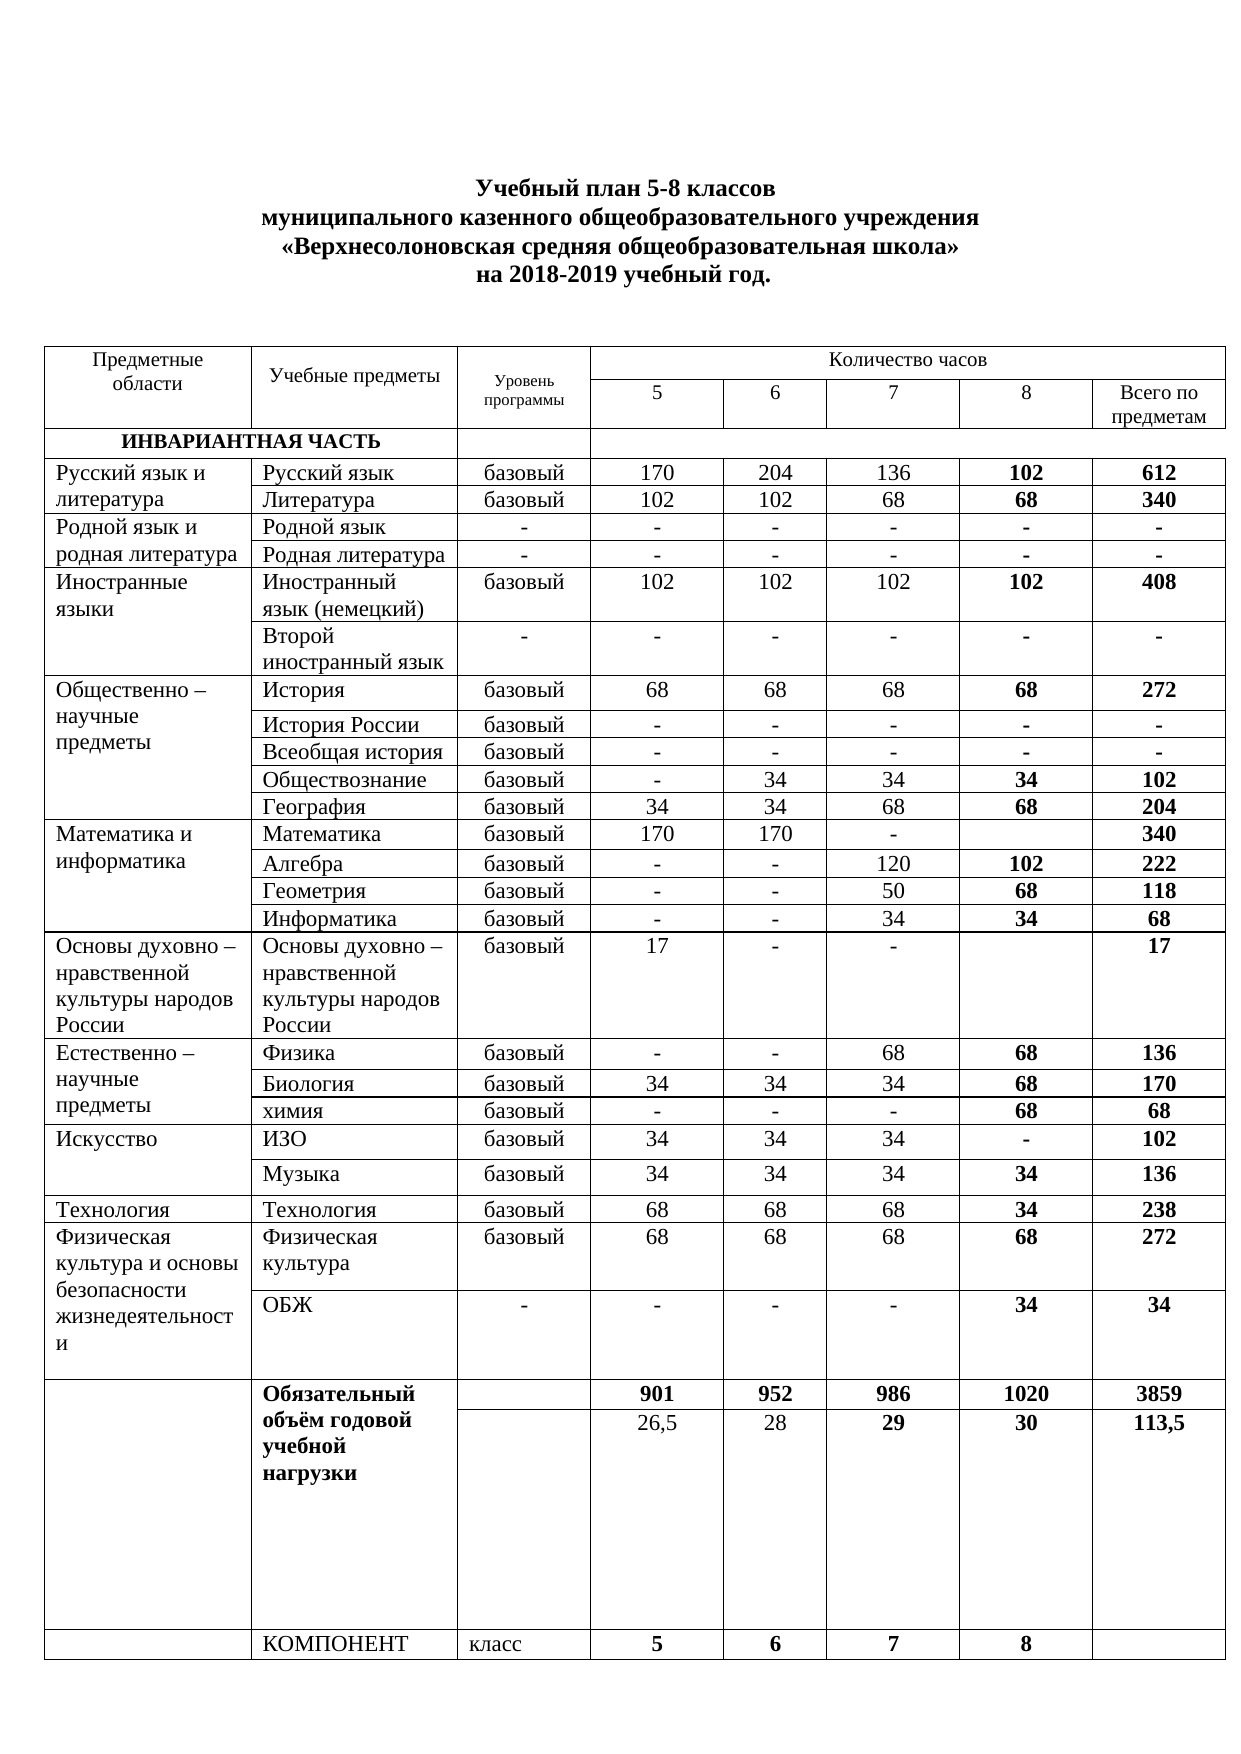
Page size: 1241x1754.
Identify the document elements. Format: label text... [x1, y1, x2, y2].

table_cell 986 [827, 1380, 959, 1408]
table_cell базовый [458, 1160, 590, 1195]
table_cell - [724, 933, 826, 1038]
table_cell 7 [827, 1630, 959, 1659]
table_cell 68 [960, 676, 1092, 710]
table_cell - [591, 1098, 723, 1124]
table_cell - [591, 541, 723, 567]
table_cell - [960, 541, 1092, 567]
table_cell - [591, 1291, 723, 1379]
table_cell - [827, 933, 959, 1038]
table_cell Второй иностранный язык [252, 622, 457, 675]
table_cell 26,5 [591, 1410, 723, 1629]
table_cell базовый [458, 933, 590, 1038]
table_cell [252, 1630, 457, 1659]
table_cell - [827, 514, 959, 540]
table_header Уровень программы [458, 347, 590, 428]
table_header Количество часов [591, 347, 1225, 379]
table_cell 34 [724, 1125, 826, 1159]
table_cell 34 [960, 766, 1092, 792]
table_cell базовый [458, 1070, 590, 1096]
table_cell 340 [1093, 486, 1225, 512]
table_cell класс [458, 1630, 590, 1659]
table_cell - [1093, 711, 1225, 737]
table_cell 34 [827, 905, 959, 931]
table_cell - [724, 1291, 826, 1379]
table_cell 68 [724, 1223, 826, 1289]
table_cell - [960, 514, 1092, 540]
table_cell 68 [960, 1223, 1092, 1289]
table_cell 204 [1093, 793, 1225, 819]
table_cell базовый [458, 459, 590, 485]
table_cell базовый [458, 568, 590, 621]
table_cell - [591, 711, 723, 737]
table_cell [960, 933, 1092, 1038]
table_cell 102 [724, 568, 826, 621]
table_cell - [591, 622, 723, 675]
table_cell Музыка [252, 1160, 457, 1195]
table_cell базовый [458, 905, 590, 931]
table_cell - [724, 738, 826, 764]
table_cell 30 [960, 1410, 1092, 1629]
table_cell 238 [1093, 1196, 1225, 1222]
table_cell Всеобщая история [252, 738, 457, 764]
table_cell История России [252, 711, 457, 737]
table_cell 68 [960, 1098, 1092, 1124]
table_cell 204 [724, 459, 826, 485]
table_cell 34 [724, 793, 826, 819]
table_cell базовый [458, 1196, 590, 1222]
table_cell - [827, 820, 959, 849]
table_cell 102 [591, 568, 723, 621]
table_cell - [1093, 514, 1225, 540]
table_cell 68 [827, 1039, 959, 1069]
table_cell 901 [591, 1380, 723, 1408]
table_cell [458, 1410, 590, 1629]
table_cell 1020 [960, 1380, 1092, 1408]
table_cell - [827, 1291, 959, 1379]
table_cell 29 [827, 1410, 959, 1629]
table_cell 5 [591, 1630, 723, 1659]
table_cell Физика [252, 1039, 457, 1069]
table_cell Математика и информатика [45, 820, 251, 931]
table_cell Алгебра [252, 850, 457, 877]
table_cell 34 [827, 1125, 959, 1159]
table_cell Родная литература [252, 541, 457, 567]
table_cell 272 [1093, 676, 1225, 710]
table_cell Общественно – научные предметы [45, 676, 251, 819]
table_cell Биология [252, 1070, 457, 1096]
table_cell - [724, 514, 826, 540]
table_cell Технология [252, 1196, 457, 1222]
table_cell 118 [1093, 878, 1225, 904]
table_cell ИНВАРИАНТНАЯ ЧАСТЬ [45, 429, 457, 458]
table_cell 170 [724, 820, 826, 849]
table_cell Технология [45, 1196, 251, 1222]
table_cell Естественно – научные предметы [45, 1039, 251, 1124]
table_cell базовый [458, 1039, 590, 1069]
table_cell - [591, 850, 723, 877]
table_cell базовый [458, 820, 590, 849]
table_cell 68 [827, 676, 959, 710]
table_cell 170 [591, 820, 723, 849]
table_cell 136 [1093, 1039, 1225, 1069]
table_cell 68 [1093, 905, 1225, 931]
table_cell - [827, 711, 959, 737]
table_cell 612 [1093, 459, 1225, 485]
table_cell [45, 1380, 251, 1629]
table_cell [960, 820, 1092, 849]
table_cell 68 [724, 1196, 826, 1222]
table_cell 102 [827, 568, 959, 621]
table_cell - [724, 622, 826, 675]
table_cell 8 [960, 1630, 1092, 1659]
table_cell 68 [827, 1196, 959, 1222]
table_cell 113,5 [1093, 1410, 1225, 1629]
table_cell 34 [591, 1125, 723, 1159]
table_cell 6 [724, 380, 826, 428]
table_cell 17 [591, 933, 723, 1038]
table_cell 3859 [1093, 1380, 1225, 1408]
table_cell Основы духовно – нравственной культуры народов России [252, 933, 457, 1038]
table_cell 34 [827, 1160, 959, 1195]
table_cell 68 [591, 1196, 723, 1222]
text на 2018-2019 учебный год. [89, 259, 1152, 288]
table_cell 34 [827, 1070, 959, 1096]
table_cell - [591, 766, 723, 792]
table_cell базовый [458, 793, 590, 819]
table_cell 17 [1093, 933, 1225, 1038]
table_cell базовый [458, 1223, 590, 1289]
table_cell 170 [591, 459, 723, 485]
table_cell - [458, 514, 590, 540]
table_cell 34 [591, 1160, 723, 1195]
table_cell [458, 429, 590, 458]
table_cell 68 [724, 676, 826, 710]
table_cell ИЗО [252, 1125, 457, 1159]
table_cell 34 [591, 1070, 723, 1096]
table_cell - [827, 1098, 959, 1124]
table_cell 68 [960, 793, 1092, 819]
table_cell - [960, 622, 1092, 675]
text Учебный план 5-8 классов [89, 173, 1152, 202]
table_cell Искусство [45, 1125, 251, 1195]
table_cell 7 [827, 380, 959, 428]
table_cell Родной язык [252, 514, 457, 540]
table_cell - [1093, 541, 1225, 567]
table_cell [1093, 1630, 1225, 1659]
text муниципального казенного общеобразовательного учреждения [89, 202, 1152, 231]
text «Верхнесолоновская средняя общеобразовательная школа» [89, 231, 1152, 259]
table_cell История [252, 676, 457, 710]
table_cell Литература [252, 486, 457, 512]
table_cell - [960, 738, 1092, 764]
table_cell Русский язык [252, 459, 457, 485]
table_cell базовый [458, 766, 590, 792]
table_cell - [827, 622, 959, 675]
table_cell ОБЖ [252, 1291, 457, 1379]
table_cell 272 [1093, 1223, 1225, 1289]
table_cell базовый [458, 711, 590, 737]
table_cell - [960, 1125, 1092, 1159]
table_cell 408 [1093, 568, 1225, 621]
table_cell 5 [591, 380, 723, 428]
table_cell 102 [1093, 766, 1225, 792]
table_cell Физическая культура и основы безопасности жизнедеятельности [45, 1223, 251, 1379]
table_cell базовый [458, 1125, 590, 1159]
table_cell 50 [827, 878, 959, 904]
table_cell 34 [827, 766, 959, 792]
table_cell базовый [458, 486, 590, 512]
table_cell - [827, 541, 959, 567]
table_cell 68 [960, 878, 1092, 904]
table_cell базовый [458, 878, 590, 904]
table_cell 952 [724, 1380, 826, 1408]
table_cell - [827, 738, 959, 764]
table_header Учебные предметы [252, 347, 457, 428]
table_cell базовый [458, 676, 590, 710]
table_cell Информатика [252, 905, 457, 931]
table_cell 34 [960, 1291, 1092, 1379]
table_cell базовый [458, 738, 590, 764]
table_cell 68 [960, 1070, 1092, 1096]
table_cell 68 [591, 1223, 723, 1289]
table_cell 34 [724, 766, 826, 792]
table_cell - [960, 711, 1092, 737]
table_cell 136 [827, 459, 959, 485]
table_cell 34 [724, 1070, 826, 1096]
table_cell 34 [724, 1160, 826, 1195]
table_cell - [458, 541, 590, 567]
table_cell - [724, 850, 826, 877]
table_cell 68 [827, 1223, 959, 1289]
table_cell - [724, 711, 826, 737]
table_cell Иностранные языки [45, 568, 251, 675]
table_cell - [724, 1098, 826, 1124]
table_cell 68 [960, 486, 1092, 512]
table_cell - [724, 905, 826, 931]
table_cell 34 [591, 793, 723, 819]
table_cell География [252, 793, 457, 819]
table_cell 102 [591, 486, 723, 512]
table_cell 68 [1093, 1098, 1225, 1124]
table_cell 68 [827, 486, 959, 512]
table_cell Обязательный объём годовой учебной нагрузки [252, 1380, 457, 1629]
table_cell базовый [458, 850, 590, 877]
table_cell Геометрия [252, 878, 457, 904]
table_cell 340 [1093, 820, 1225, 849]
table_cell 68 [591, 676, 723, 710]
table_cell - [458, 1291, 590, 1379]
table_cell [591, 429, 841, 458]
table_cell Математика [252, 820, 457, 849]
table_cell [45, 1630, 251, 1659]
table_cell - [724, 1039, 826, 1069]
table_cell - [591, 738, 723, 764]
table_cell 102 [960, 850, 1092, 877]
table_cell Иностранный язык (немецкий) [252, 568, 457, 621]
table_cell 34 [1093, 1291, 1225, 1379]
table_cell 34 [960, 1196, 1092, 1222]
table_cell Основы духовно – нравственной культуры народов России [45, 933, 251, 1038]
table_cell базовый [458, 1098, 590, 1124]
table_cell - [1093, 738, 1225, 764]
table_cell - [591, 905, 723, 931]
table_cell химия [252, 1098, 457, 1124]
table_cell Всего по предметам [1093, 380, 1225, 428]
table_cell 6 [724, 1630, 826, 1659]
table_cell 102 [960, 459, 1092, 485]
table_cell 170 [1093, 1070, 1225, 1096]
table_cell Русский язык и литература [45, 459, 251, 512]
table_cell - [591, 1039, 723, 1069]
table_cell Обществознание [252, 766, 457, 792]
table_cell 102 [960, 568, 1092, 621]
table_cell 120 [827, 850, 959, 877]
table_cell 34 [960, 1160, 1092, 1195]
table_cell - [724, 878, 826, 904]
table_cell 222 [1093, 850, 1225, 877]
table_cell 136 [1093, 1160, 1225, 1195]
table_cell 28 [724, 1410, 826, 1629]
table_cell - [724, 541, 826, 567]
table_cell - [1093, 622, 1225, 675]
table_cell [458, 1380, 590, 1408]
table_header Предметные области [45, 347, 251, 428]
table_cell 102 [724, 486, 826, 512]
table_cell - [458, 622, 590, 675]
table_cell Родной язык и родная литература [45, 514, 251, 567]
table_cell 68 [960, 1039, 1092, 1069]
table_cell - [591, 878, 723, 904]
table_cell 34 [960, 905, 1092, 931]
table_cell 8 [960, 380, 1092, 428]
table_cell 102 [1093, 1125, 1225, 1159]
table_cell 68 [827, 793, 959, 819]
table_cell Физическая культура [252, 1223, 457, 1289]
table_cell - [591, 514, 723, 540]
